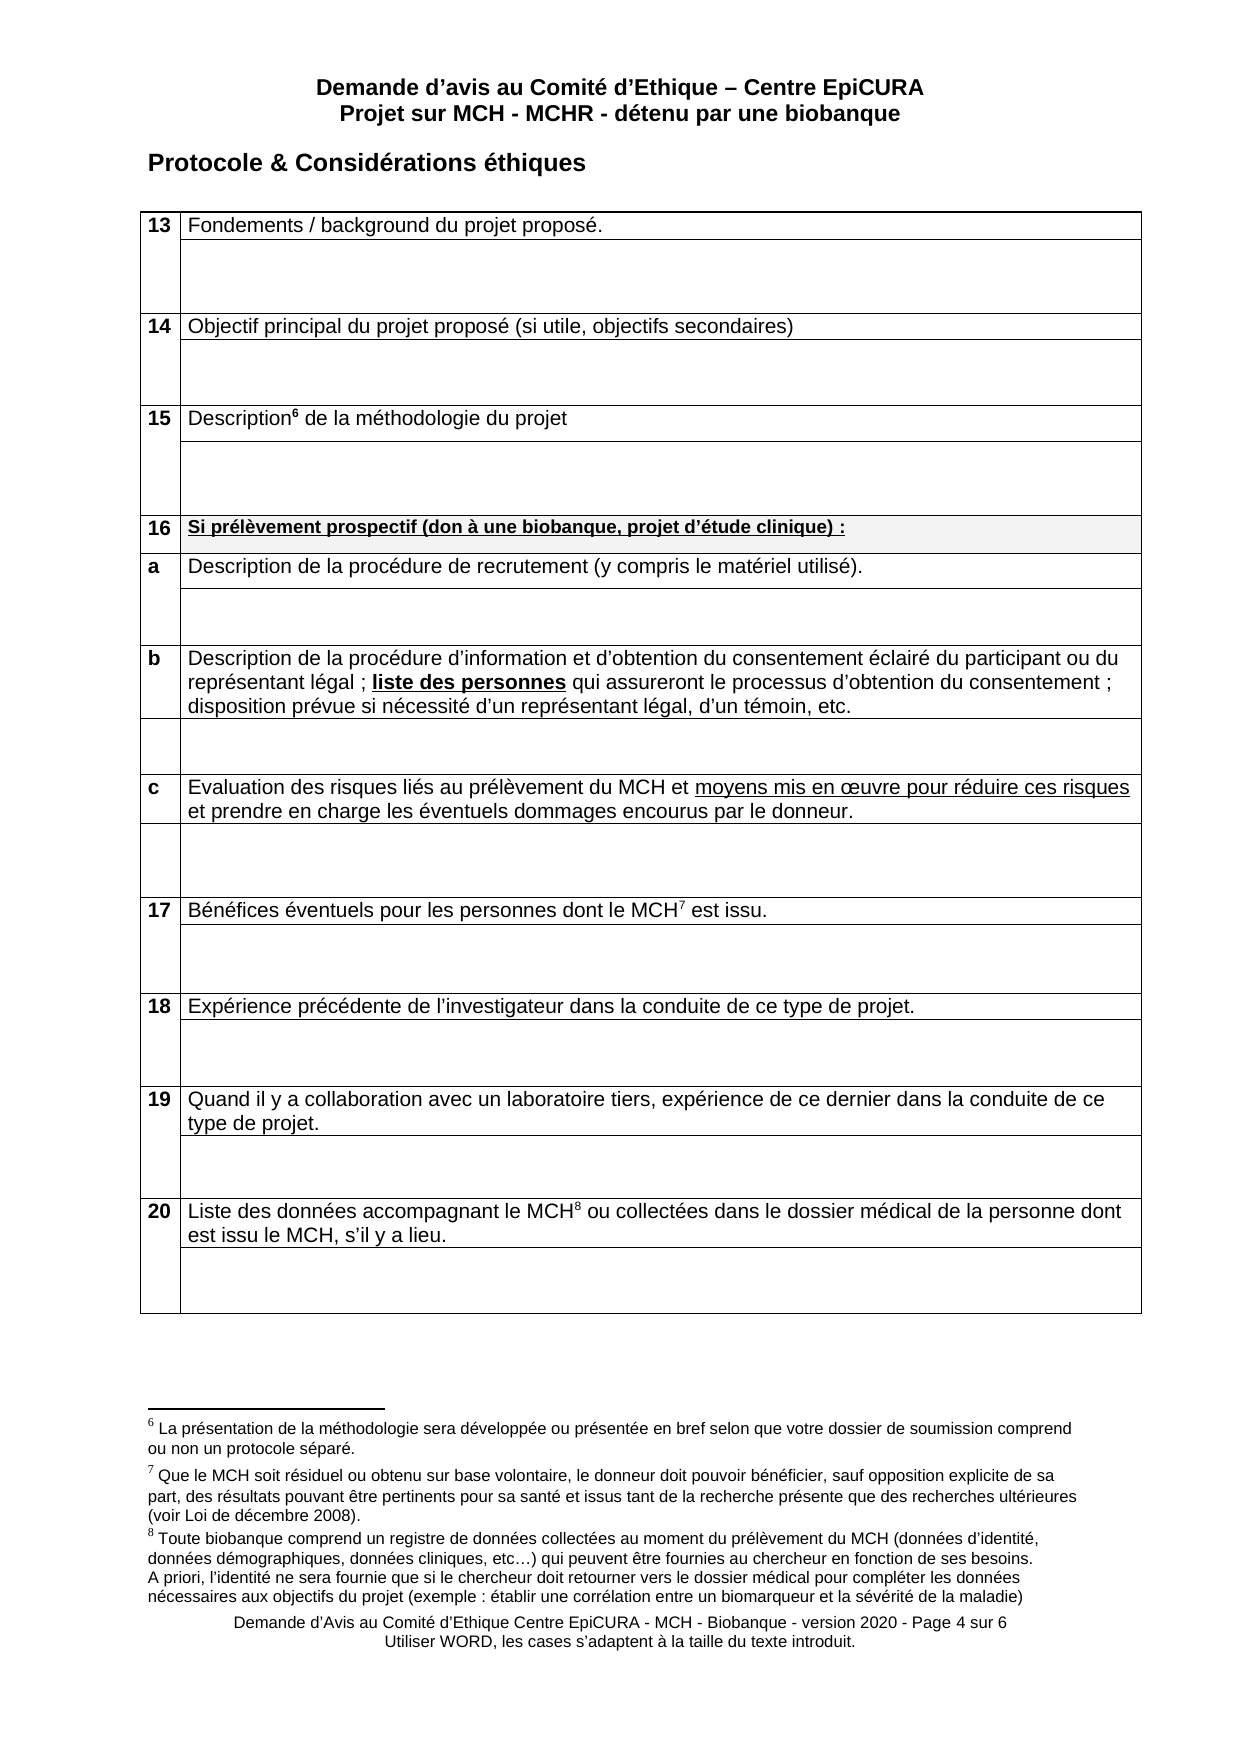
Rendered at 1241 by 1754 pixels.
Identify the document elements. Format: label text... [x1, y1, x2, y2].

table_cell Expérience précédente de l’investigateur dans la conduite de ce type de projet. [181, 994, 1141, 1019]
table_cell [181, 1248, 1141, 1313]
table_cell a [141, 554, 180, 644]
table_cell [181, 925, 1141, 993]
table_header Fondements / background du projet proposé. [181, 213, 1141, 239]
table_cell [181, 240, 1141, 313]
table_cell [181, 340, 1141, 404]
table_cell 20 [141, 1199, 180, 1313]
table_header 13 [141, 213, 180, 313]
table_cell Liste des données accompagnant le MCH ou collectées dans le dossier médical de la personne dont est issu le MCH, s’il y a lieu. [181, 1199, 1141, 1247]
table_cell 16 [141, 516, 180, 553]
table_cell [181, 1020, 1141, 1086]
table_cell [181, 719, 1141, 773]
table_cell [181, 442, 1141, 515]
table_cell 15 [141, 406, 180, 515]
table_cell b [141, 646, 180, 717]
table_cell [141, 719, 180, 773]
table_cell Quand il y a collaboration avec un laboratoire tiers, expérience de ce dernier dans la conduite de ce type de projet. [181, 1087, 1141, 1135]
table_cell Evaluation des risques liés au prélèvement du MCH et moyens mis en œuvre pour réduire ces risques et prendre en charge les éventuels dommages encourus par le donneur. [181, 775, 1141, 822]
table_cell Description de la méthodologie du projet [181, 406, 1141, 441]
table_cell Bénéfices éventuels pour les personnes dont le MCH est issu. [181, 898, 1141, 924]
table_cell [141, 824, 180, 897]
table_cell 18 [141, 994, 180, 1086]
table_cell Objectif principal du projet proposé (si utile, objectifs secondaires) [181, 314, 1141, 339]
table_cell [181, 589, 1141, 644]
table_cell 17 [141, 898, 180, 993]
table_cell [181, 824, 1141, 897]
table_cell Description de la procédure de recrutement (y compris le matériel utilisé). [181, 554, 1141, 588]
text Protocole & Considérations éthiques [148, 148, 1093, 205]
table_cell 14 [141, 314, 180, 404]
table_cell Description de la procédure d’information et d’obtention du consentement éclairé du participant ou du représentant légal ; liste des personnes qui assureront le processus d’obtention du consentement ; disposition prévue si nécessité d’un représentant légal, d’un témoin, etc. [181, 646, 1141, 717]
table_cell c [141, 775, 180, 822]
table_cell 19 [141, 1087, 180, 1198]
table_cell Si prélèvement prospectif (don à une biobanque, projet d’étude clinique) : [181, 516, 1141, 553]
table_cell [181, 1136, 1141, 1198]
